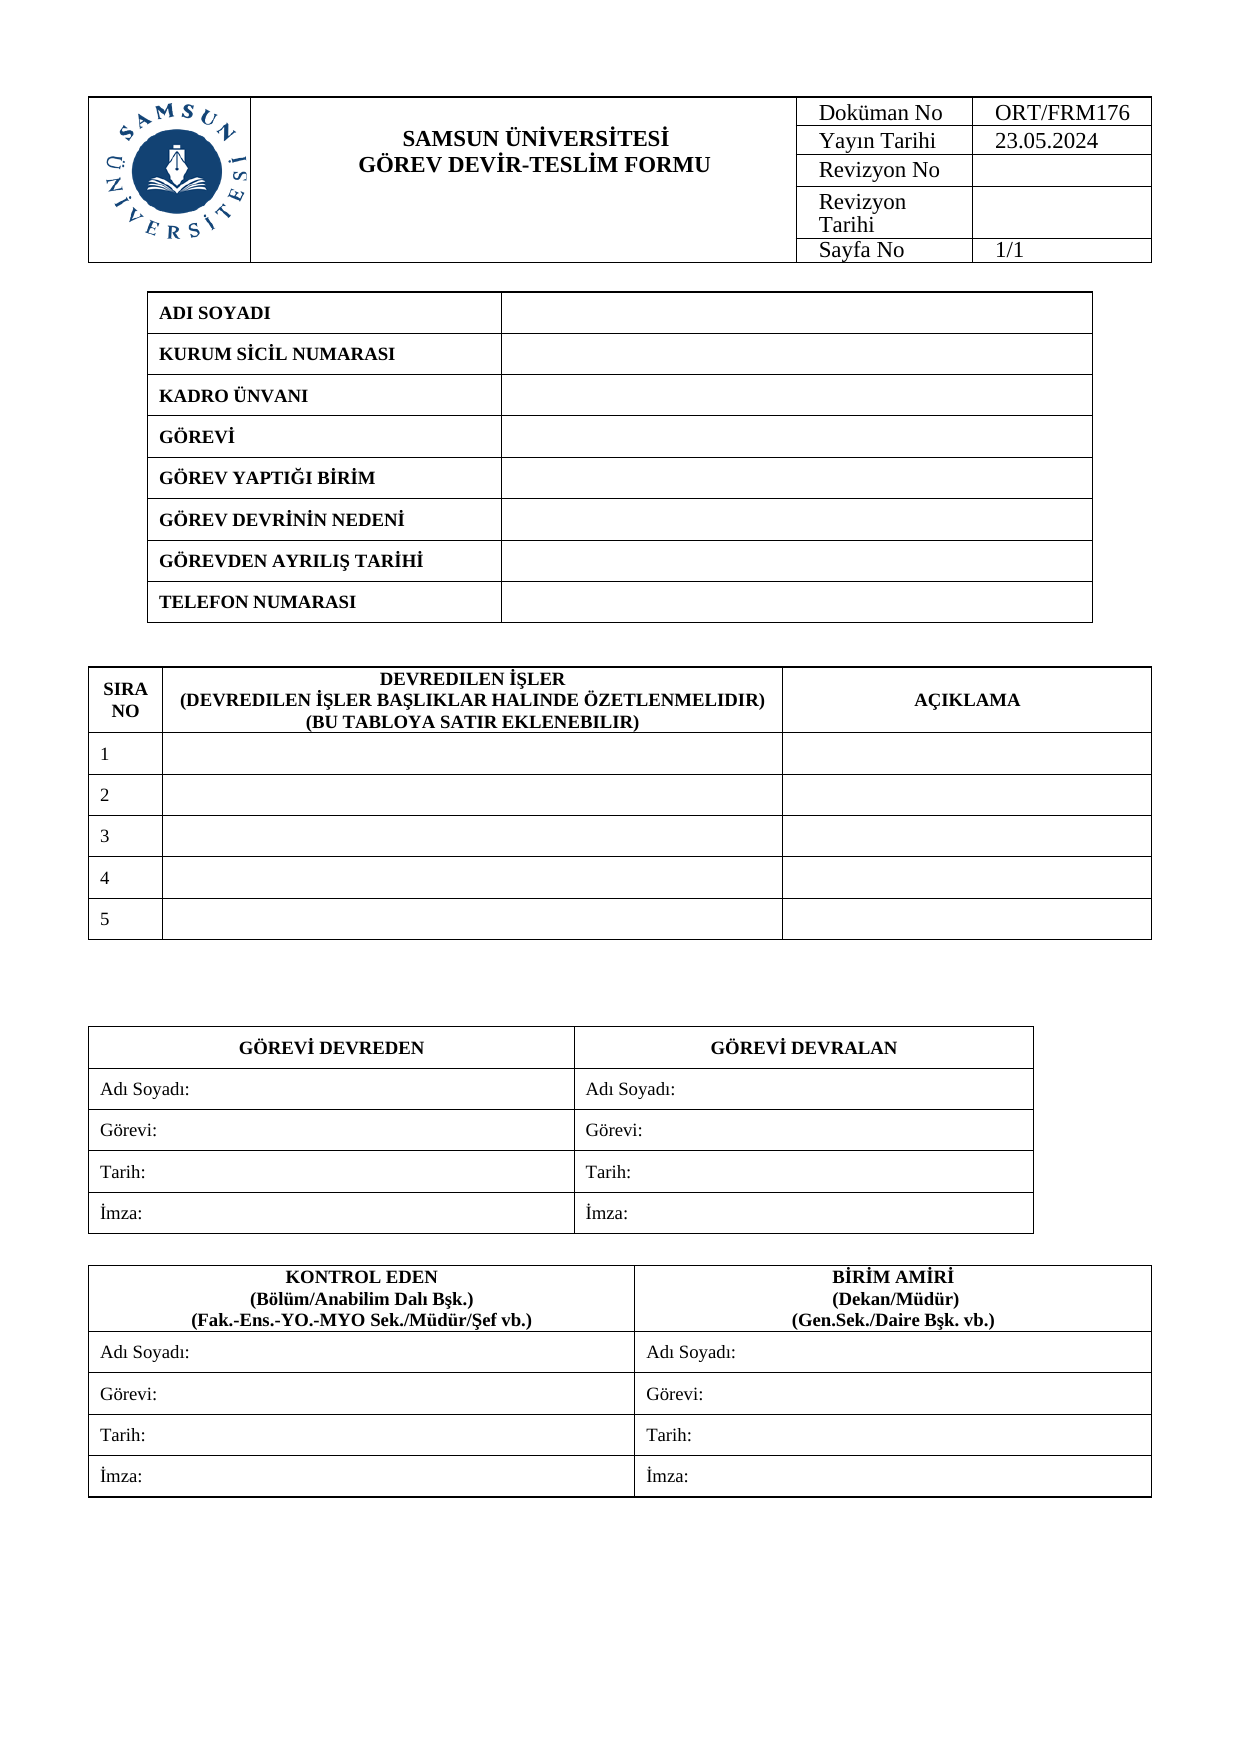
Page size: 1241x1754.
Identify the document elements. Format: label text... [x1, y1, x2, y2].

table_cell GÖREVİ [148, 416, 501, 457]
table_cell [502, 499, 1092, 539]
table_cell [783, 816, 1151, 856]
table_cell KADRO ÜNVANI [148, 375, 501, 415]
table_cell Görevi: [575, 1110, 1033, 1150]
picture [106, 103, 247, 239]
table_cell Görevi: [635, 1373, 1151, 1414]
table_cell [163, 857, 782, 897]
table_header GÖREVİ DEVRALAN [575, 1027, 1033, 1067]
table_cell Tarih: [575, 1151, 1033, 1192]
table_cell [502, 416, 1092, 457]
table_cell [783, 775, 1151, 815]
table_header DEVREDILEN İŞLER (DEVREDILEN İŞLER BAŞLIKLAR HALINDE ÖZETLENMELIDIR) (BU TABLOYA SATIR EKLENEBILIR) [163, 668, 782, 732]
table_cell Adı Soyadı: [89, 1069, 574, 1109]
table_cell 2 [89, 775, 162, 815]
table_cell İmza: [89, 1456, 634, 1496]
table_cell [163, 816, 782, 856]
table_header [502, 293, 1092, 333]
table_cell Görevi: [89, 1110, 574, 1150]
table_cell Adı Soyadı: [89, 1332, 634, 1372]
table_cell İmza: [635, 1456, 1151, 1496]
table_header KONTROL EDEN (Bölüm/Anabilim Dalı Bşk.) (Fak.-Ens.-YO.-MYO Sek./Müdür/Şef vb.) [89, 1266, 634, 1331]
table_cell İmza: [575, 1193, 1033, 1233]
table_cell GÖREVDEN AYRILIŞ TARİHİ [148, 541, 501, 581]
table_cell [502, 334, 1092, 374]
table_cell 4 [89, 857, 162, 897]
table_cell [783, 857, 1151, 897]
table_cell İmza: [89, 1193, 574, 1233]
table_cell Adı Soyadı: [635, 1332, 1151, 1372]
table_cell GÖREV YAPTIĞI BİRİM [148, 458, 501, 498]
table_cell Adı Soyadı: [575, 1069, 1033, 1109]
table_cell [502, 541, 1092, 581]
table_header BİRİM AMİRİ (Dekan/Müdür) (Gen.Sek./Daire Bşk. vb.) [635, 1266, 1151, 1331]
table_cell Görevi: [89, 1373, 634, 1414]
table_cell [163, 775, 782, 815]
table_cell Tarih: [635, 1415, 1151, 1455]
table_header ADI SOYADI [148, 293, 501, 333]
table_cell [163, 899, 782, 939]
table_header AÇIKLAMA [783, 668, 1151, 732]
table_cell [783, 899, 1151, 939]
table_cell [783, 733, 1151, 773]
table_cell GÖREV DEVRİNİN NEDENİ [148, 499, 501, 539]
table_cell TELEFON NUMARASI [148, 582, 501, 622]
table_header GÖREVİ DEVREDEN [89, 1027, 574, 1067]
table_header SIRA NO [89, 668, 162, 732]
table_cell KURUM SİCİL NUMARASI [148, 334, 501, 374]
table_cell Tarih: [89, 1151, 574, 1192]
table_cell 1 [89, 733, 162, 773]
table_cell 3 [89, 816, 162, 856]
table_cell [502, 458, 1092, 498]
table_cell [502, 375, 1092, 415]
table_cell Tarih: [89, 1415, 634, 1455]
table_cell 5 [89, 899, 162, 939]
table_cell [502, 582, 1092, 622]
table_cell [163, 733, 782, 773]
